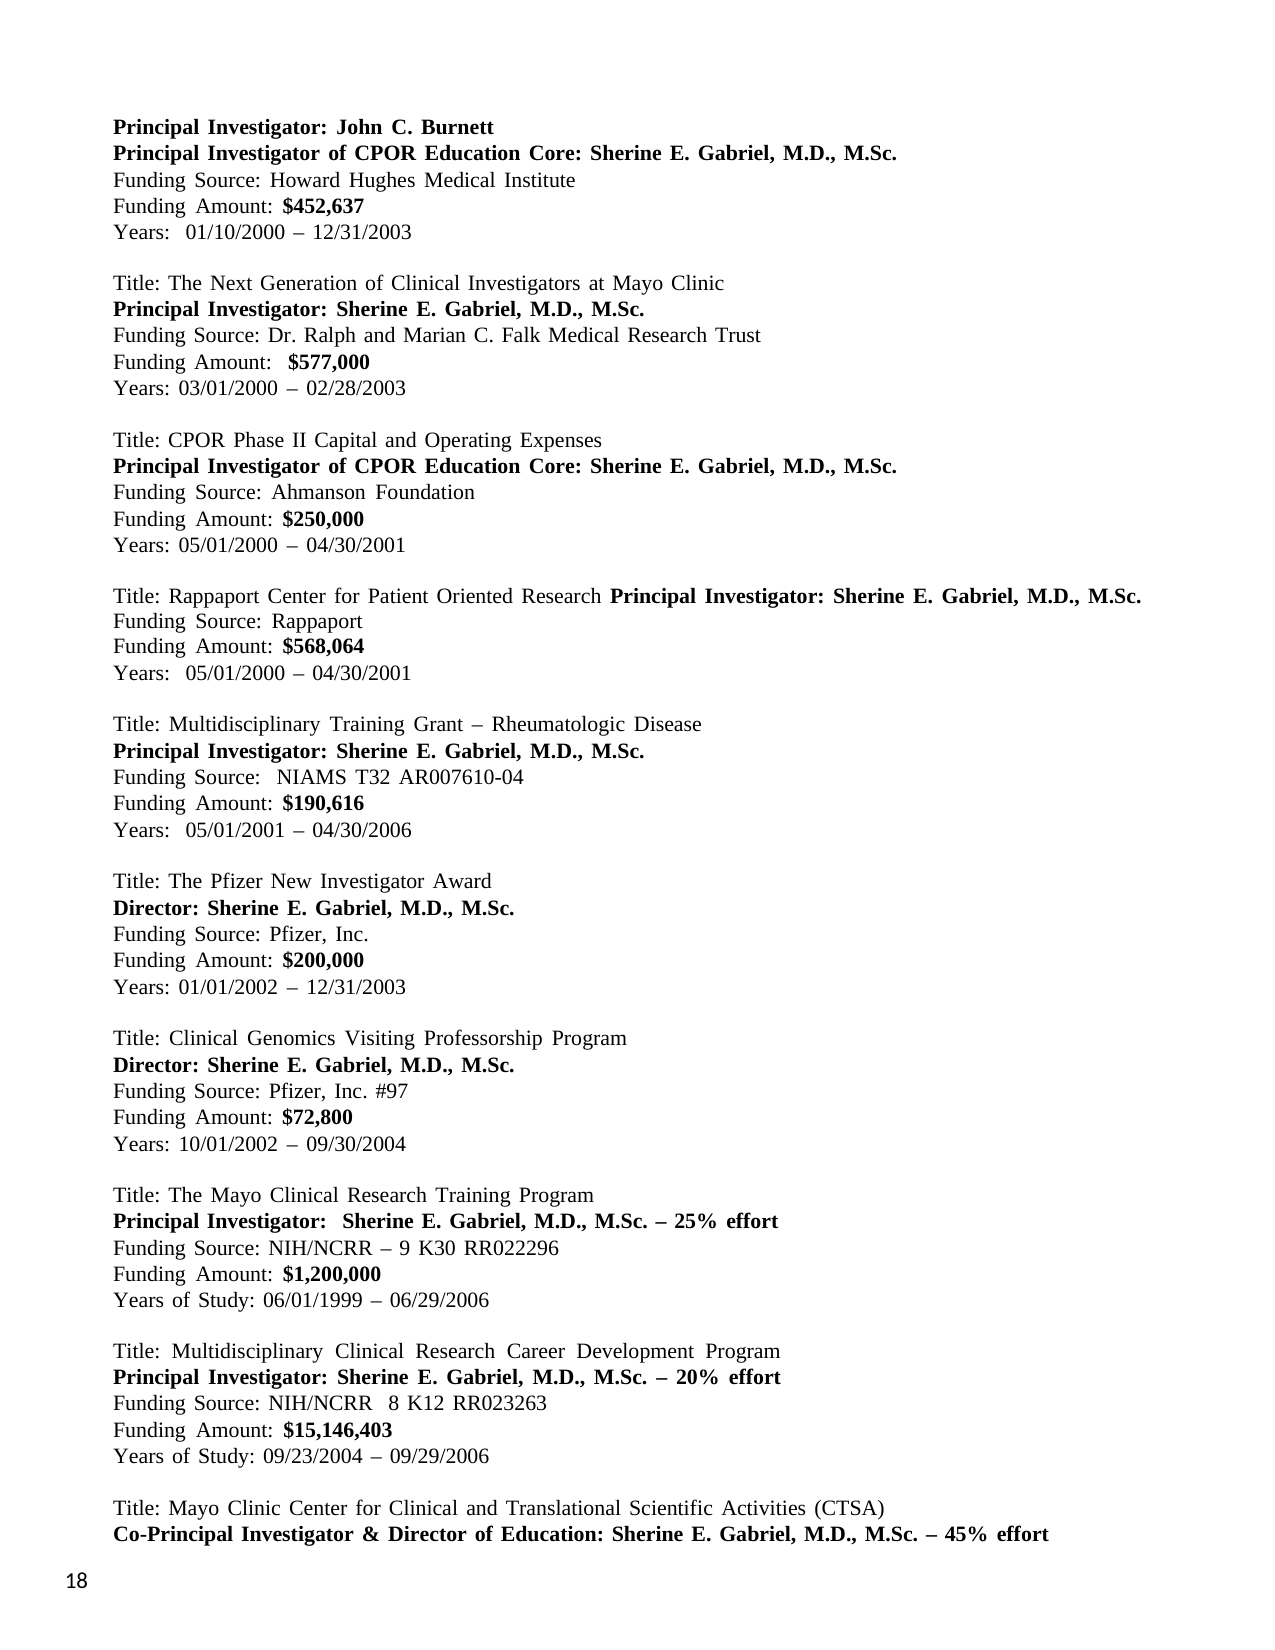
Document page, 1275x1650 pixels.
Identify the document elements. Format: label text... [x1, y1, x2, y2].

text Years: 05/01/2001 – 04/30/2006 [113, 817, 1212, 842]
text Title: The Next Generation of Clinical Investigators at Mayo Clinic [113, 270, 1212, 295]
text Title: The Pfizer New Investigator Award Director: Sherine E. Gabriel, M.D., M.Sc. Funding Source: Pfizer, Inc. [113, 868, 557, 946]
text Title: Multidisciplinary Clinical Research Career Development Program Principal Investigator: Sherine E. Gabriel, M.D., M.Sc. – 20% effort Funding Source: NIH/NCRR 8 K12 RR023263 [113, 1338, 781, 1416]
text Years: 01/10/2000 – 12/31/2003 [113, 219, 1212, 244]
text Years: 05/01/2000 – 04/30/2001 [113, 660, 1212, 685]
text Years: 03/01/2000 – 02/28/2003 [113, 375, 1212, 400]
subtitle Principal Investigator: Sherine E. Gabriel, M.D., M.Sc. [113, 296, 1212, 321]
subtitle Co-Principal Investigator & Director of Education: Sherine E. Gabriel, M.D., M.Sc. – 45% effort [113, 1521, 1212, 1546]
text Funding Amount: $568,064 [113, 633, 1212, 658]
text Funding Source: Howard Hughes Medical Institute Funding Amount: $452,637 [113, 167, 638, 218]
text Years of Study: 06/01/1999 – 06/29/2006 [113, 1288, 1212, 1312]
text Title: CPOR Phase II Capital and Operating Expenses [113, 427, 1212, 452]
text Title: Clinical Genomics Visiting Professorship Program [113, 1025, 1212, 1050]
text Funding Source: NIH/NCRR – 9 K30 RR022296 Funding Amount: $1,200,000 [113, 1235, 587, 1287]
text Funding Amount: $200,000 [113, 948, 1212, 972]
subtitle Principal Investigator of CPOR Education Core: Sherine E. Gabriel, M.D., M.Sc. [113, 453, 1212, 478]
text Years: 01/01/2002 – 12/31/2003 [113, 974, 1212, 999]
subtitle Principal Investigator: Sherine E. Gabriel, M.D., M.Sc. – 25% effort [113, 1208, 1212, 1233]
text Funding Source: Pfizer, Inc. #97 Funding Amount: $72,800 Years: 10/01/2002 – 09/30/2004 [113, 1078, 410, 1156]
subtitle Principal Investigator: Sherine E. Gabriel, M.D., M.Sc. [113, 738, 1212, 763]
text Years: 05/01/2000 – 04/30/2001 [113, 532, 1212, 557]
subtitle Director: Sherine E. Gabriel, M.D., M.Sc. [113, 1052, 1212, 1077]
text Funding Source: Ahmanson Foundation Funding Amount: $250,000 [113, 479, 511, 531]
text Years of Study: 09/23/2004 – 09/29/2006 [113, 1443, 1212, 1468]
text Title: The Mayo Clinical Research Training Program [113, 1182, 1212, 1207]
text Funding Source: NIAMS T32 AR007610-04 Funding Amount: $190,616 [113, 764, 557, 816]
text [113, 1495, 1212, 1520]
subtitle Principal Investigator: John C. Burnett [113, 114, 1212, 139]
text Funding Amount: $15,146,403 [113, 1417, 1212, 1442]
text Title: Rappaport Center for Patient Oriented Research Principal Investigator: Sherine E. Gabriel, M.D., M.Sc. Funding Source: Rappaport [113, 583, 1212, 633]
text Funding Source: Dr. Ralph and Marian C. Falk Medical Research Trust Funding Amount: $577,000 [113, 322, 767, 374]
text Title: Multidisciplinary Training Grant – Rheumatologic Disease [113, 711, 1212, 736]
text Principal Investigator of CPOR Education Core: Sherine E. Gabriel, M.D., M.Sc. [113, 140, 1212, 165]
